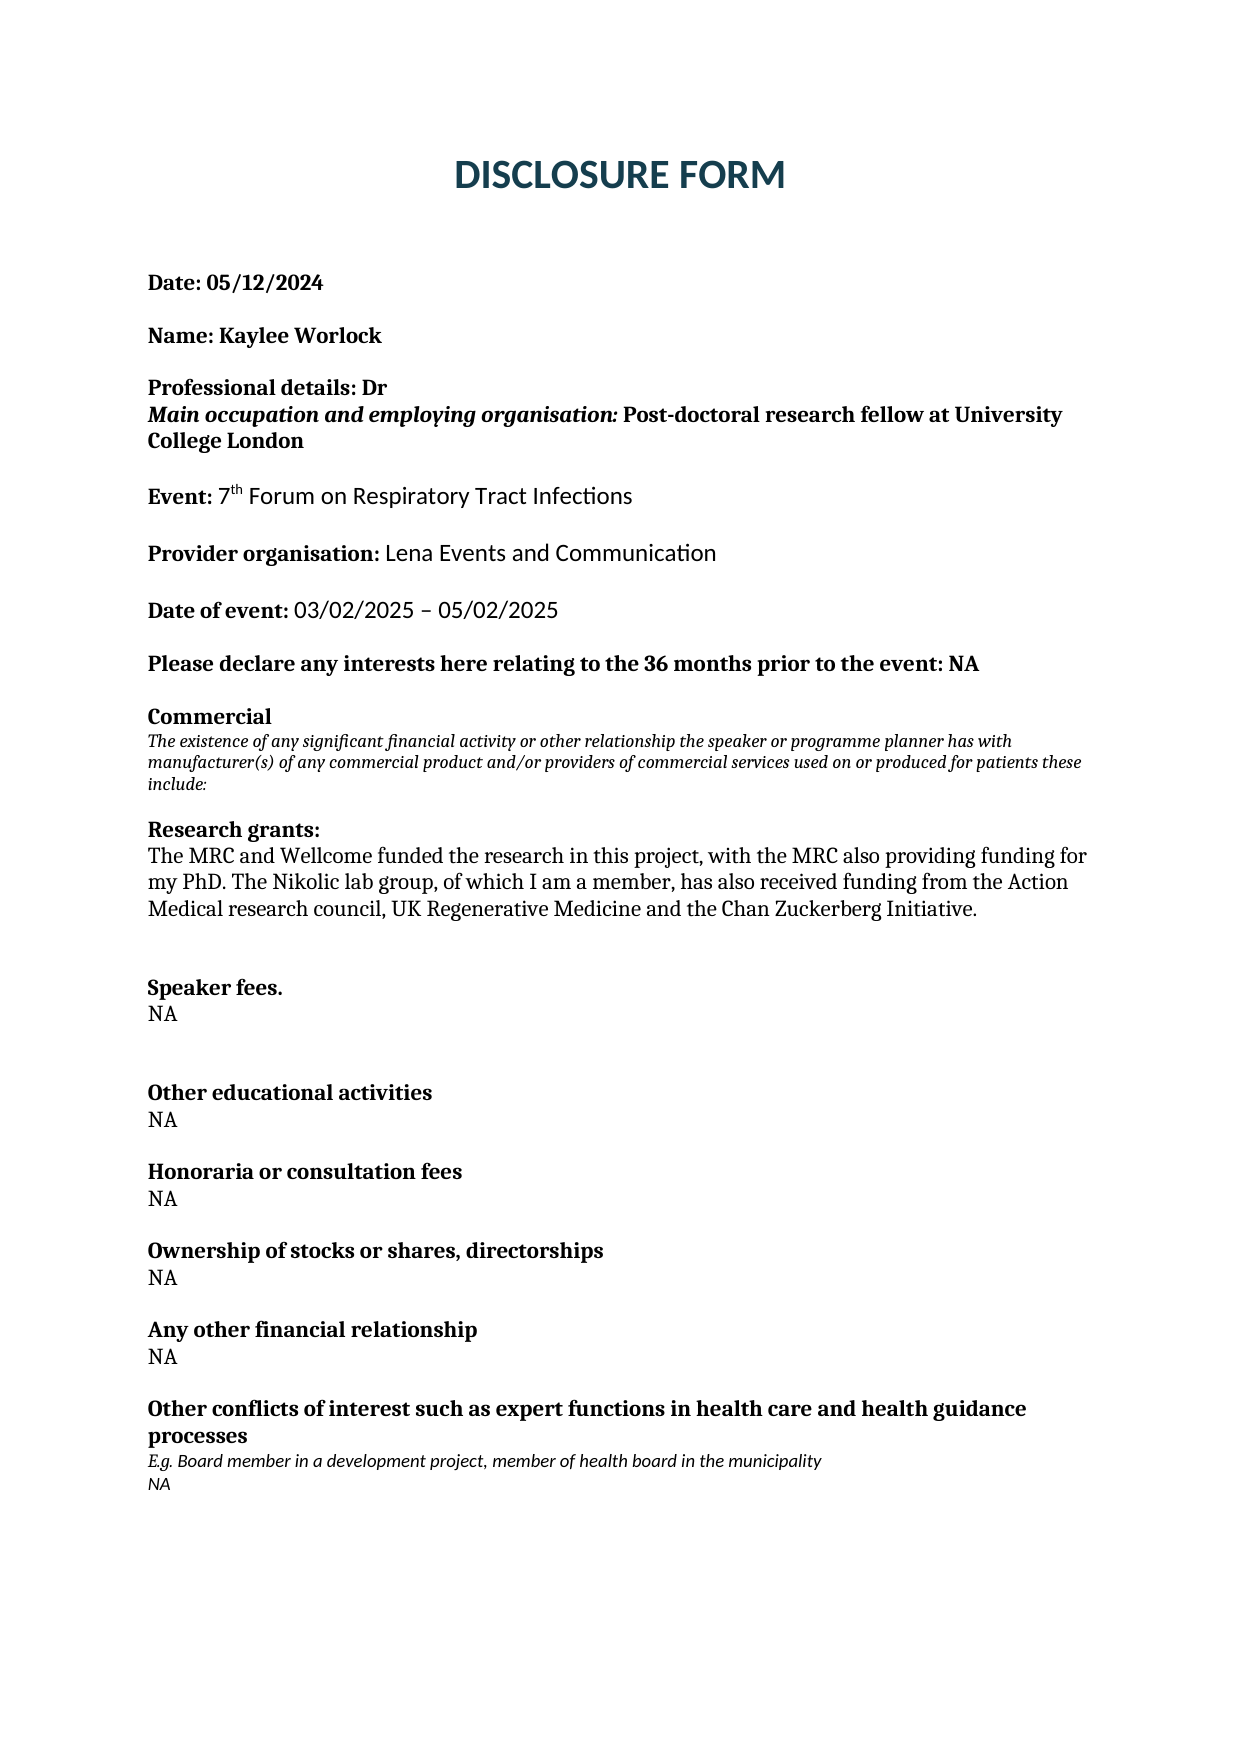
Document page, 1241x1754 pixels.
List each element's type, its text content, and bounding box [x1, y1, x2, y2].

text Main occupation and employing organisation: Post-doctoral research fellow at University College London [148, 401, 1093, 454]
text DISCLOSURE FORM [148, 148, 1093, 198]
text Professional details: Dr [148, 375, 1093, 401]
text The existence of any significant financial activity or other relationship the speaker or programme planner has with manufacturer(s) of any commercial product and/or providers of commercial services used on or produced for patients these include: [148, 730, 1093, 795]
text Date: 05/12/2024 [148, 270, 1093, 296]
text NA [148, 1106, 1093, 1133]
text NA [148, 1001, 1093, 1027]
text Speaker fees. [148, 974, 1093, 1001]
text Any other financial relationship [148, 1317, 1093, 1343]
text Date of event: 03/02/2025 – 05/02/2025 [148, 594, 1093, 625]
text Research grants: [148, 816, 1093, 843]
text Honoraria or consultation fees [148, 1159, 1093, 1185]
text The MRC and Wellcome funded the research in this project, with the MRC also providing funding for my PhD. The Nikolic lab group, of which I am a member, has also received funding from the Action Medical research council, UK Regenerative Medicine and the Chan Zuckerberg Initiative. [148, 843, 1093, 922]
text Provider organisation: Lena Events and Communication [148, 537, 1093, 568]
text Name: Kaylee Worlock [148, 322, 1093, 349]
text NA [148, 1472, 1093, 1495]
text NA [148, 1264, 1093, 1291]
text Commercial [148, 704, 1093, 730]
text Other educational activities [148, 1080, 1093, 1106]
text Ownership of stocks or shares, directorships [148, 1238, 1093, 1264]
text Please declare any interests here relating to the 36 months prior to the event: NA [148, 651, 1093, 677]
text NA [148, 1185, 1093, 1212]
text E.g. Board member in a development project, member of health board in the municipality [148, 1449, 1093, 1472]
text NA [148, 1343, 1093, 1370]
text Event: 7th Forum on Respiratory Tract Infections [148, 481, 1093, 511]
text Other conflicts of interest such as expert functions in health care and health guidance processes [148, 1396, 1093, 1449]
